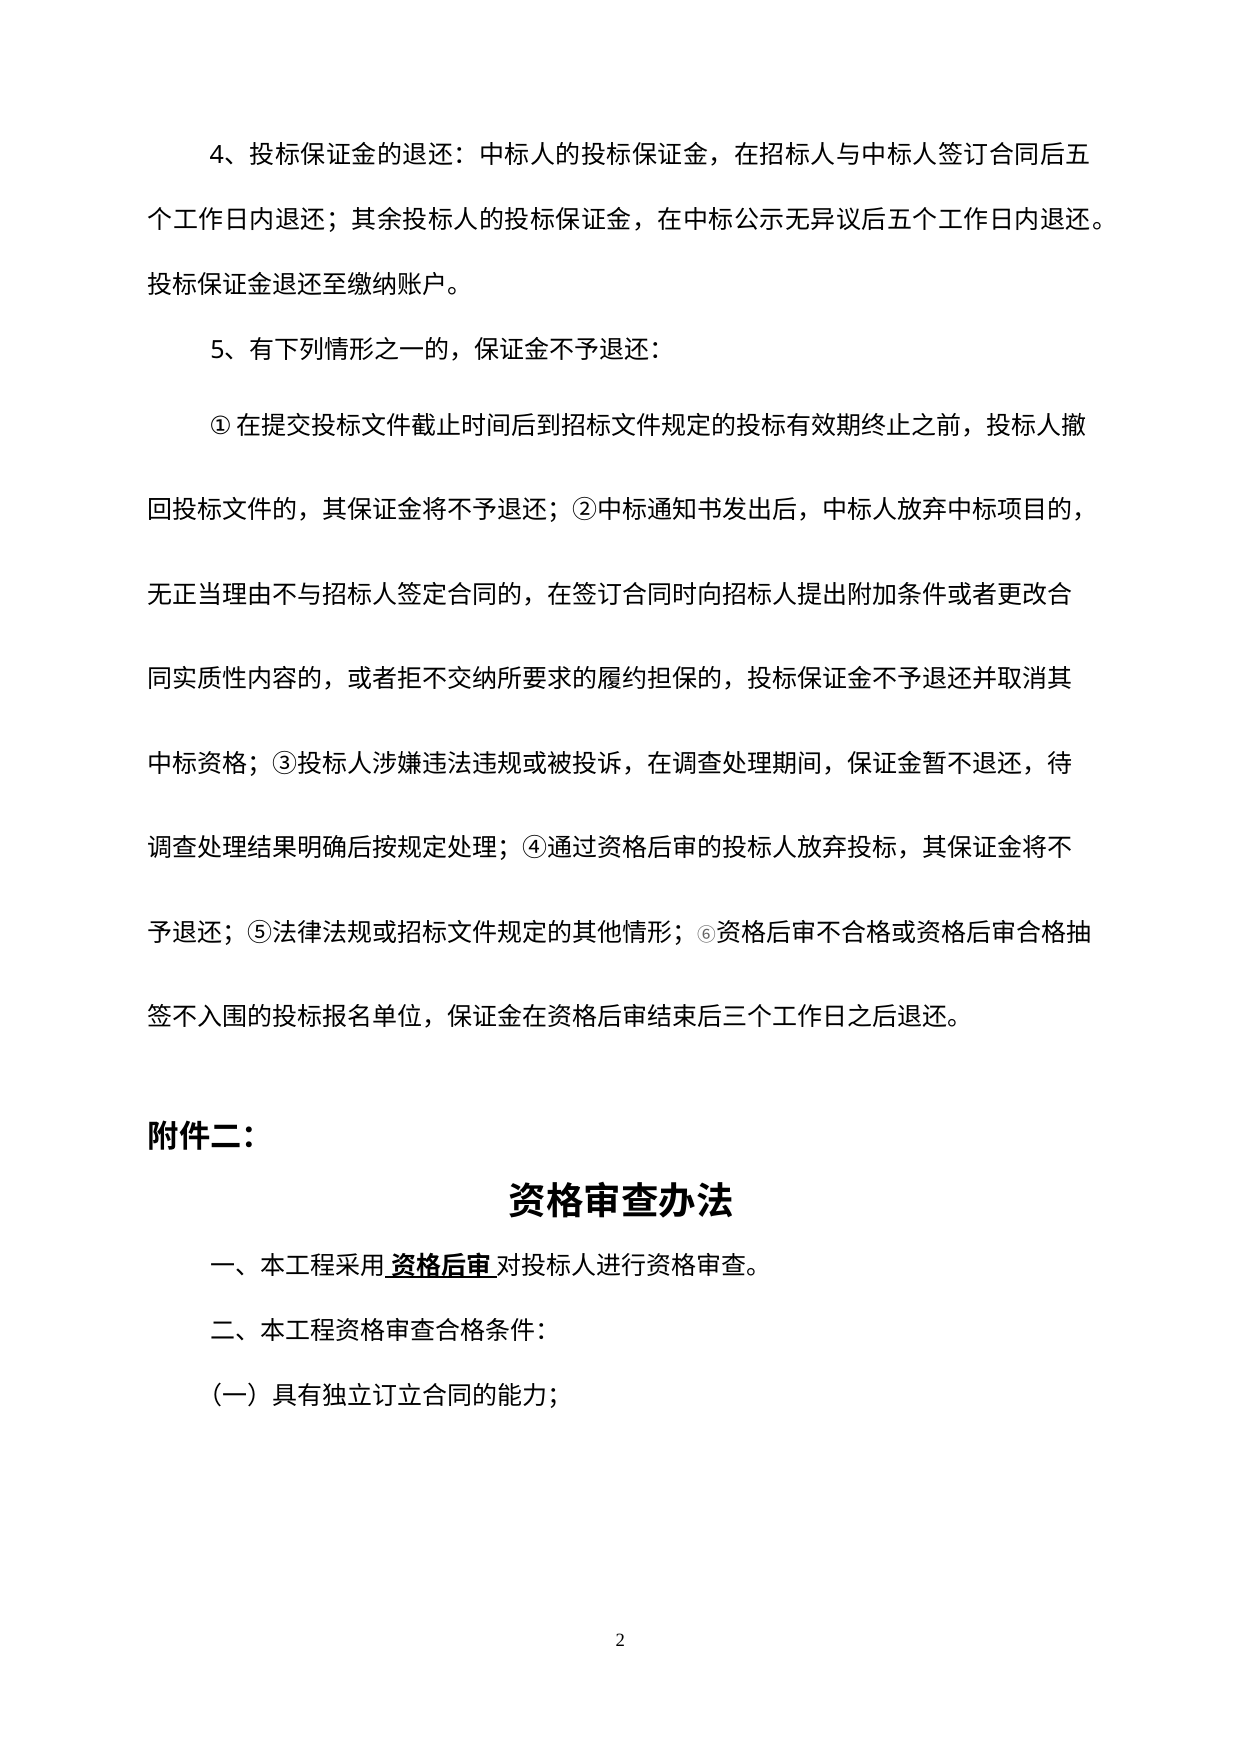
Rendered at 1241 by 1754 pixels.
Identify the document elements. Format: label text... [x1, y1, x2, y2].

text ①在提交投标文件截止时间后到招标文件规定的投标有效期终止之前，投标人撤回投标文件的，其保证金将不予退还；②中标通知书发出后，中标人放弃中标项目的，无正当理由不与招标人签定合同的，在签订合同时向招标人提出附加条件或者更改合同实质性内容的，或者拒不交纳所要求的履约担保的，投标保证金不予退还并取消其中标资格；③投标人涉嫌违法违规或被投诉，在调查处理期间，保证金暂不退还，待调查处理结果明确后按规定处理；④通过资格后审的投标人放弃投标，其保证金将不予退还；⑤法律法规或招标文件规定的其他情形；⑥资格后审不合格或资格后审合格抽签不入围的投标报名单位，保证金在资格后审结束后三个工作日之后退还。 [148, 391, 1092, 1047]
text 一、本工程采用 资格后审 对投标人进行资格审查。 [148, 1231, 1095, 1296]
text 4、投标保证金的退还：中标人的投标保证金，在招标人与中标人签订合同后五个工作日内退还；其余投标人的投标保证金，在中标公示无异议后五个工作日内退还。投标保证金退还至缴纳账户。 [148, 120, 1092, 315]
text 5、有下列情形之一的，保证金不予退还： [148, 315, 1092, 380]
text 附件二： [148, 1101, 1095, 1166]
text （一）具有独立订立合同的能力； [148, 1361, 1095, 1426]
text 资格审查办法 [148, 1166, 1095, 1231]
text 二、本工程资格审查合格条件： [148, 1296, 1095, 1361]
